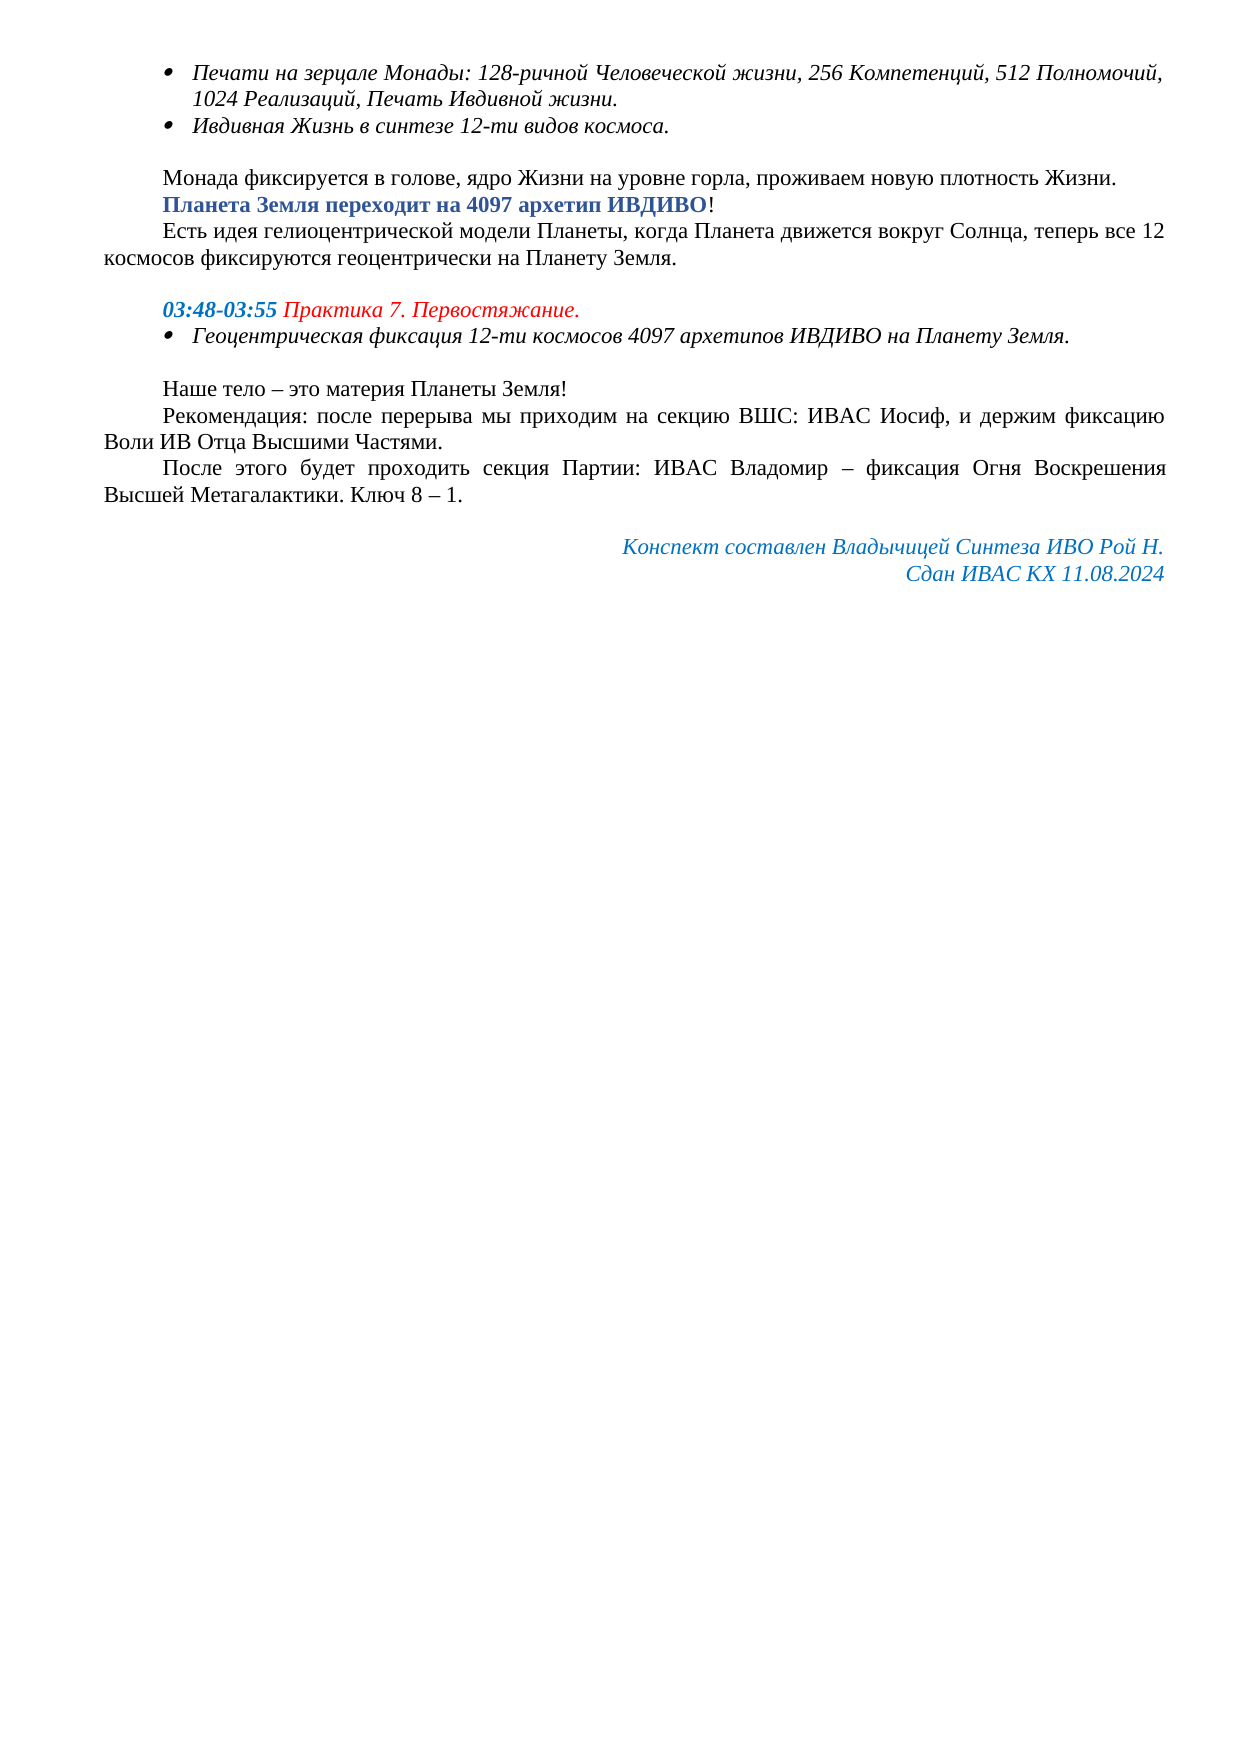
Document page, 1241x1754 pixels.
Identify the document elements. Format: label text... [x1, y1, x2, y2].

list Конспект составлен Владычицей Синтеза ИВО Рой Н. [103, 533, 1167, 560]
list 03:48-03:55 Практика 7. Первостяжание. [103, 296, 1167, 323]
list Сдан ИВАС КХ 11.08.2024 [103, 560, 1167, 586]
list Рекомендация: после перерыва мы приходим на секцию ВШС: ИВАС Иосиф, и держим фиксацию Воли ИВ Отца Высшими Частями. [103, 402, 1167, 454]
list Есть идея гелиоцентрической модели Планеты, когда Планета движется вокруг Солнца, теперь все 12 космосов фиксируются геоцентрически на Планету Земля. [103, 217, 1167, 270]
list После этого будет проходить секция Партии: ИВАС Владомир – фиксация Огня Воскрешения Высшей Метагалактики. Ключ 8 – 1. [103, 454, 1167, 507]
list Монада фиксируется в голове, ядро Жизни на уровне горла, проживаем новую плотность Жизни. [103, 164, 1167, 191]
list Ивдивная Жизнь в синтезе 12-ти видов космоса. [162, 112, 1167, 138]
list Наше тело – это материя Планеты Земля! [103, 375, 1167, 402]
list Геоцентрическая фиксация 12-ти космосов 4097 архетипов ИВДИВО на Планету Земля. [162, 323, 1167, 349]
list Планета Земля переходит на 4097 архетип ИВДИВО! [103, 191, 1167, 217]
list Печати на зерцале Монады: 128-ричной Человеческой жизни, 256 Компетенций, 512 Полномочий, 1024 Реализаций, Печать Ивдивной жизни. [162, 59, 1167, 112]
